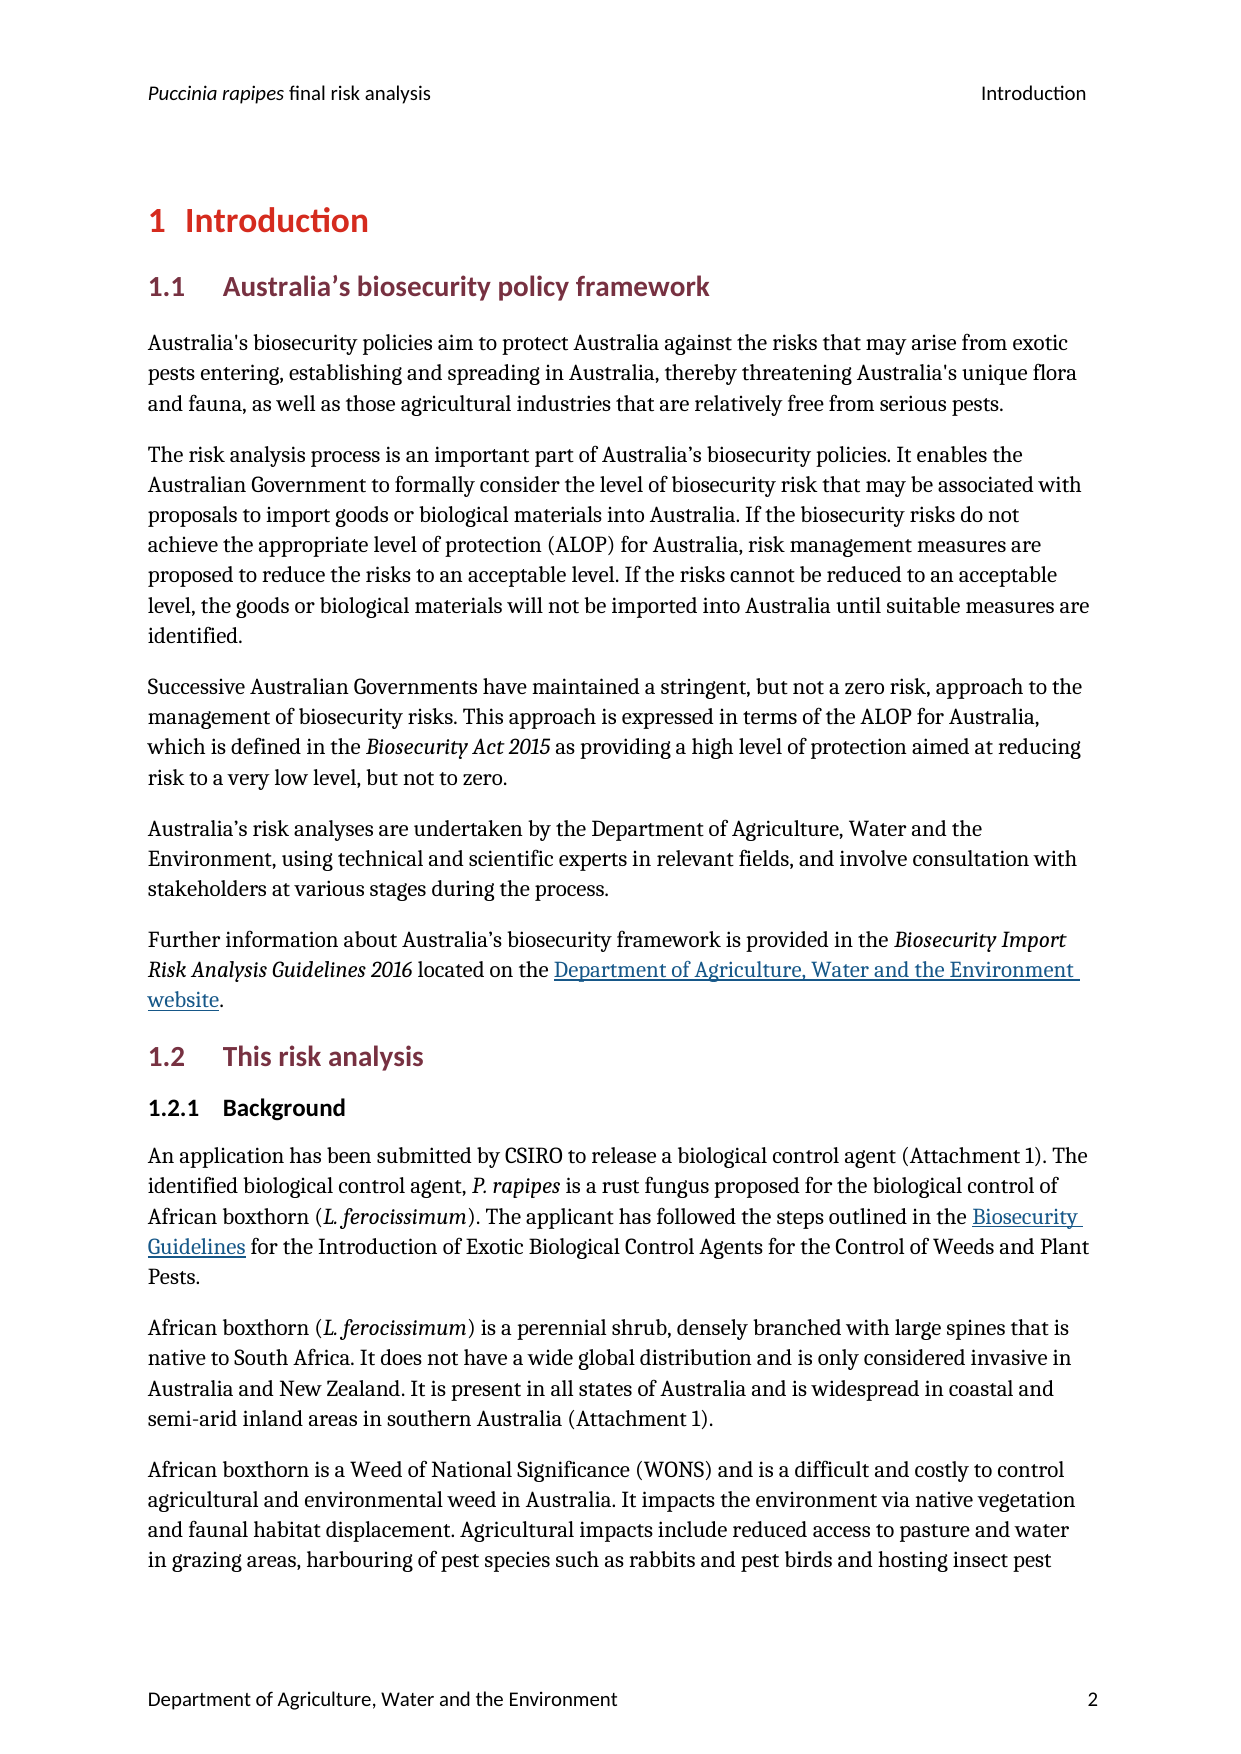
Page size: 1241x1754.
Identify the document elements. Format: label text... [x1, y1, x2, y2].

text African boxthorn (L. ferocissimum) is a perennial shrub, densely branched with large spines that is native to South Africa. It does not have a wide global distribution and is only considered invasive in Australia and New Zealand. It is present in all states of Australia and is widespread in coastal and semi-arid inland areas in southern Australia (Attachment 1). [148, 1315, 1092, 1432]
text An application has been submitted by CSIRO to release a biological control agent (Attachment 1). The identified biological control agent, P. rapipes is a rust fungus proposed for the biological control of African boxthorn (L. ferocissimum). The applicant has followed the steps outlined in the Biosecurity Guidelines for the Introduction of Exotic Biological Control Agents for the Control of Weeds and Plant Pests. [148, 1143, 1092, 1290]
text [148, 1457, 1092, 1574]
subtitle This risk analysis [148, 1038, 1092, 1074]
text Australia’s risk analyses are undertaken by the Department of Agriculture, Water and the Environment, using technical and scientific experts in relevant fields, and involve consultation with stakeholders at various stages during the process. [148, 815, 1092, 902]
subtitle Introduction [148, 198, 1092, 241]
text The risk analysis process is an important part of Australia’s biosecurity policies. It enables the Australian Government to formally consider the level of biosecurity risk that may be associated with proposals to import goods or biological materials into Australia. If the biosecurity risks do not achieve the appropriate level of protection (ALOP) for Australia, risk management measures are proposed to reduce the risks to an acceptable level. If the risks cannot be reduced to an acceptable level, the goods or biological materials will not be imported into Australia until suitable measures are identified. [148, 441, 1092, 649]
text Successive Australian Governments have maintained a stringent, but not a zero risk, approach to the management of biosecurity risks. This approach is expressed in terms of the ALOP for Australia, which is defined in the Biosecurity Act 2015 as providing a high level of protection aimed at reducing risk to a very low level, but not to zero. [148, 674, 1092, 791]
text Australia's biosecurity policies aim to protect Australia against the risks that may arise from exotic pests entering, establishing and spreading in Australia, thereby threatening Australia's unique flora and fauna, as well as those agricultural industries that are relatively free from serious pests. [148, 330, 1092, 417]
text Further information about Australia’s biosecurity framework is provided in the Biosecurity Import Risk Analysis Guidelines 2016 located on the Department of Agriculture, Water and the Environment website. [148, 927, 1092, 1014]
subtitle Background [148, 1092, 1092, 1122]
subtitle Australia’s biosecurity policy framework [148, 268, 1092, 304]
